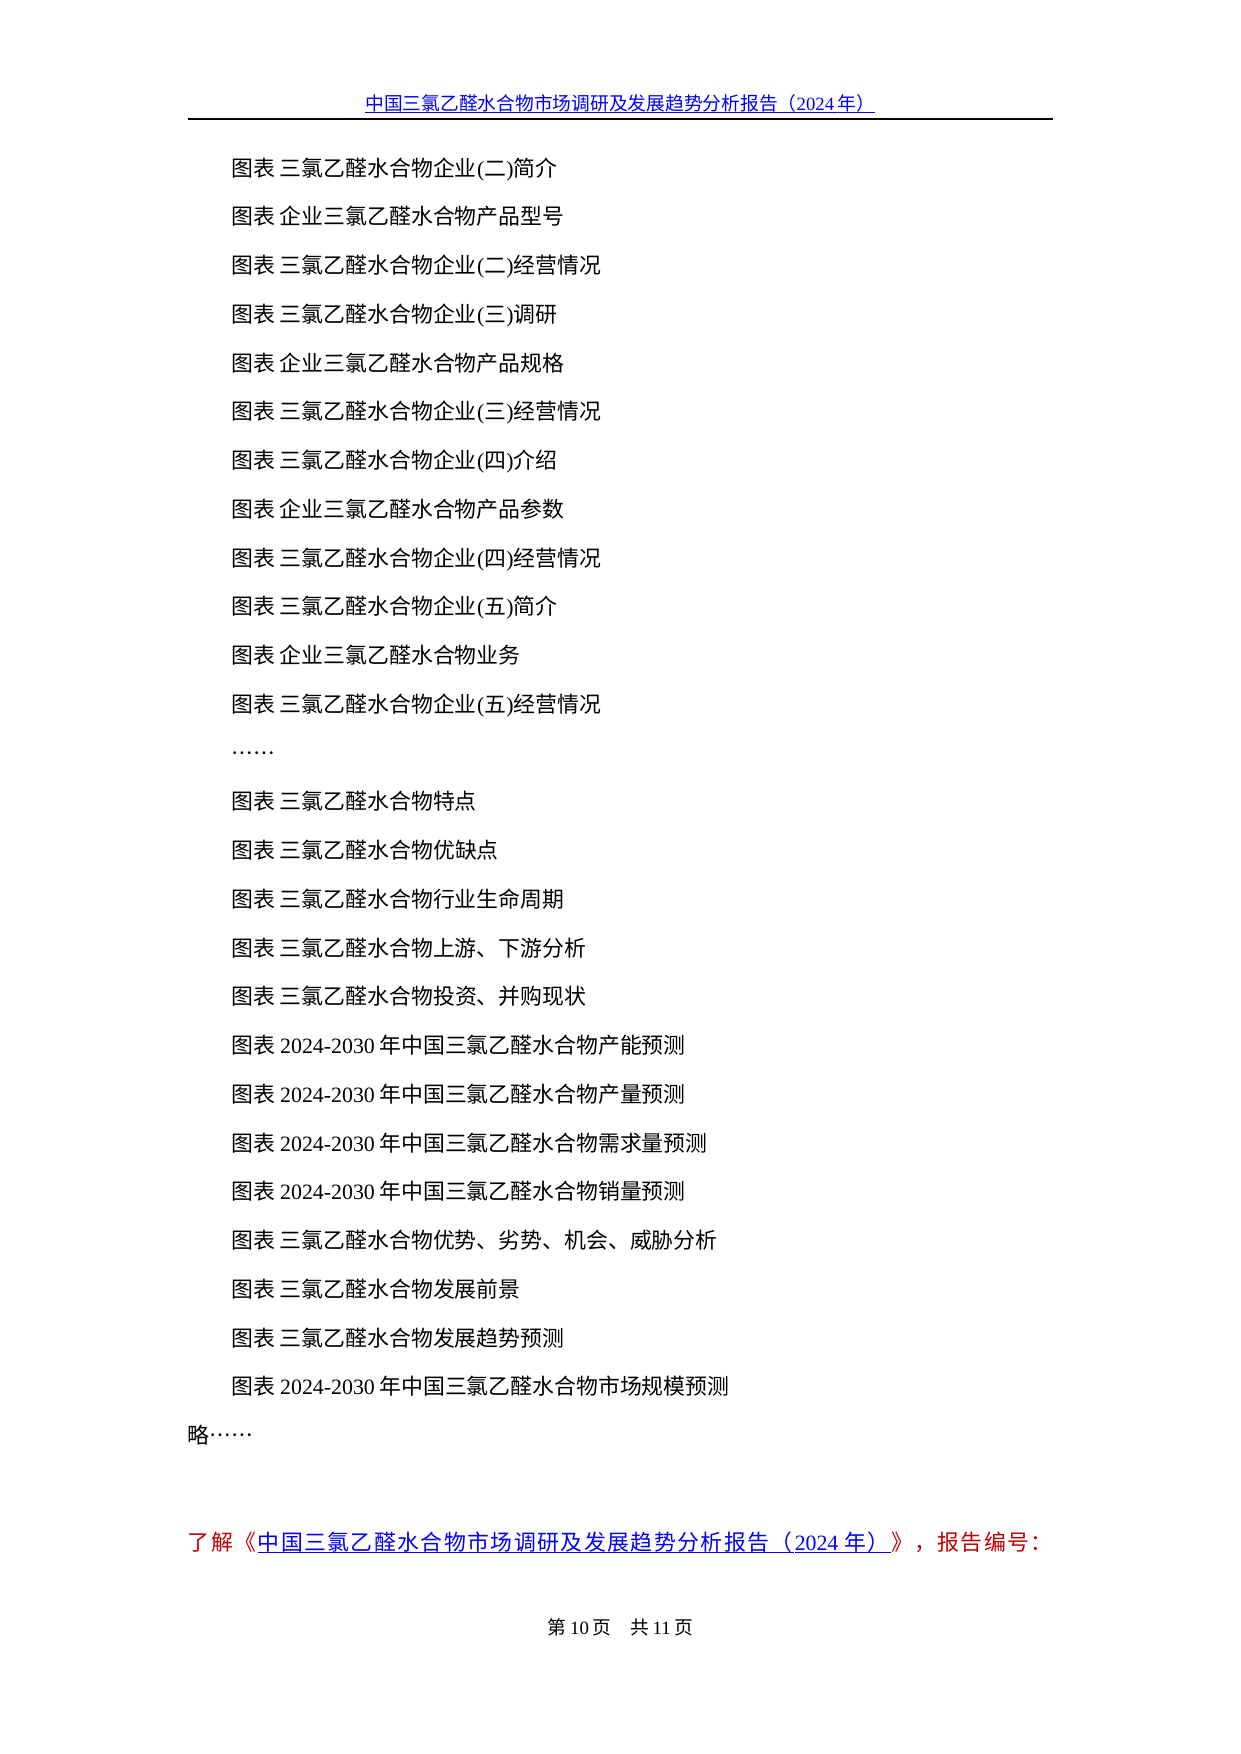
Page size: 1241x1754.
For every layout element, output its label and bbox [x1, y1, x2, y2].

text [187, 150, 1053, 1450]
text [187, 1524, 1053, 1557]
